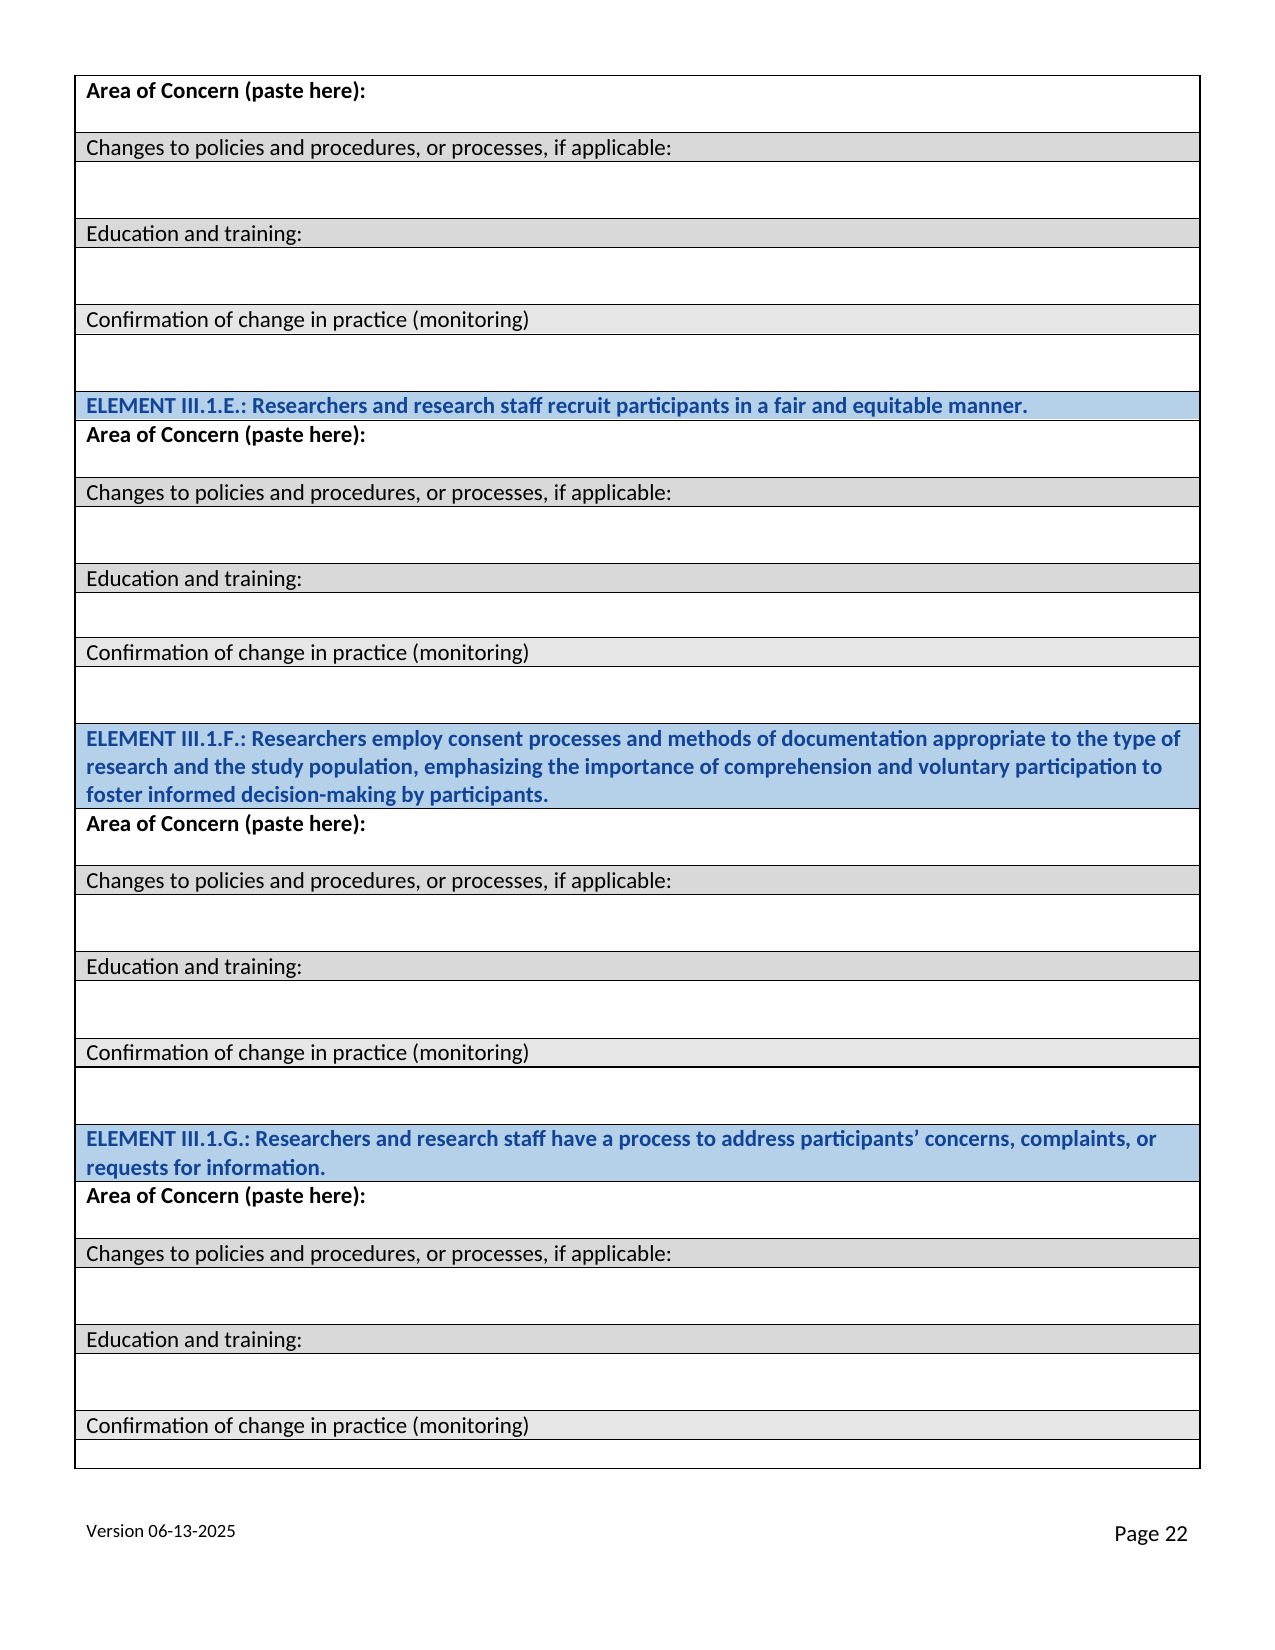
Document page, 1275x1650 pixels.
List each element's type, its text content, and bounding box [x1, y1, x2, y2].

table_cell [76, 1354, 1199, 1410]
table_cell Area of Concern (paste here): [76, 421, 1199, 477]
table_cell [76, 593, 1199, 637]
table_cell Changes to policies and procedures, or processes, if applicable: [76, 478, 1199, 506]
table_cell [76, 162, 1199, 218]
table_cell ELEMENT III.1.F.: Researchers employ consent processes and methods of documentation appropriate to the type of research and the study population, emphasizing the importance of comprehension and voluntary participation to foster informed decision-making by participants. [76, 724, 1199, 808]
table_cell [76, 981, 1199, 1037]
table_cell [76, 305, 1199, 333]
table_cell Education and training: [76, 1325, 1199, 1353]
table_cell Changes to policies and procedures, or processes, if applicable: [76, 1239, 1199, 1267]
table_cell [76, 1440, 1199, 1468]
table_cell Changes to policies and procedures, or processes, if applicable: [76, 866, 1199, 894]
table_cell Area of Concern (paste here): [76, 76, 1199, 132]
table_cell [76, 1268, 1199, 1324]
table_cell ELEMENT III.1.E.: Researchers and research staff recruit participants in a fair and equitable manner. [76, 392, 1199, 419]
table_cell Area of Concern (paste here): [76, 809, 1199, 865]
table_cell [76, 248, 1199, 304]
table_cell Education and training: [76, 952, 1199, 980]
table_cell Changes to policies and procedures, or processes, if applicable: [76, 133, 1199, 161]
table_cell Education and training: [76, 564, 1199, 592]
table_cell [76, 335, 1199, 391]
table_cell Confirmation of change in practice (monitoring) [76, 1411, 1199, 1439]
table_cell Education and training: [76, 219, 1199, 247]
table_cell Confirmation of change in practice (monitoring) [76, 638, 1199, 666]
table_cell [76, 667, 1199, 723]
table_cell ELEMENT III.1.G.: Researchers and research staff have a process to address participants’ concerns, complaints, or requests for information. [76, 1125, 1199, 1181]
table_cell Area of Concern (paste here): [76, 1182, 1199, 1238]
table_cell Confirmation of change in practice (monitoring) [76, 1039, 1199, 1066]
table_cell [76, 1068, 1199, 1123]
table_cell [76, 507, 1199, 563]
table_cell [76, 895, 1199, 951]
